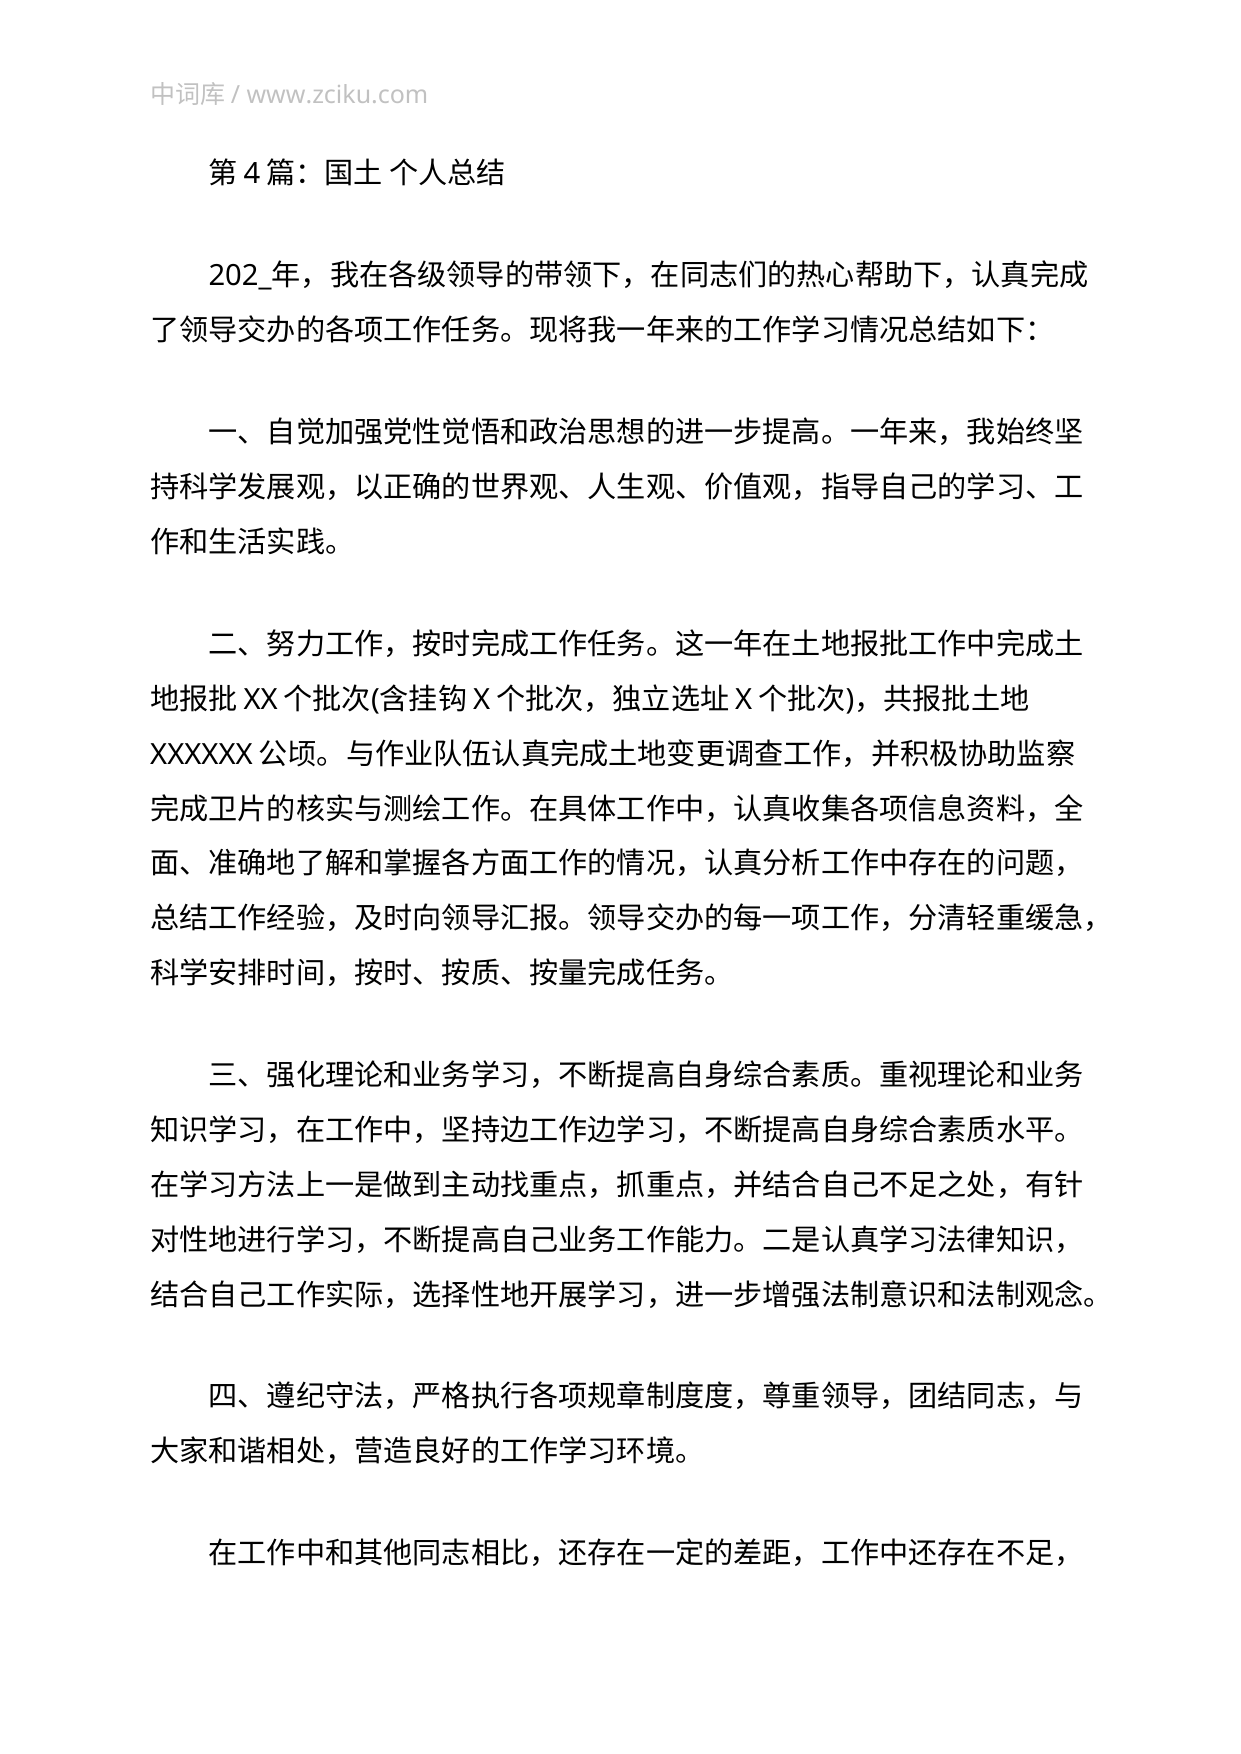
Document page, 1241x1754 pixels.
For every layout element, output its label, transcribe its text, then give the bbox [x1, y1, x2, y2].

text 二、努力工作，按时完成工作任务。这一年在土地报批工作中完成土地报批XX个批次(含挂钩X个批次，独立选址X个批次)，共报批土地XXXXXX公顷。与作业队伍认真完成土地变更调查工作，并积极协助监察完成卫片的核实与测绘工作。在具体工作中，认真收集各项信息资料，全面、准确地了解和掌握各方面工作的情况，认真分析工作中存在的问题，总结工作经验，及时向领导汇报。领导交办的每一项工作，分清轻重缓急，科学安排时间，按时、按质、按量完成任务。 [150, 620, 1090, 992]
text 第4篇：国土 个人总结 [150, 150, 1090, 192]
text 一、自觉加强党性觉悟和政治思想的进一步提高。一年来，我始终坚持科学发展观，以正确的世界观、人生观、价值观，指导自己的学习、工作和生活实践。 [150, 409, 1090, 561]
text 202_年，我在各级领导的带领下，在同志们的热心帮助下，认真完成了领导交办的各项工作任务。现将我一年来的工作学习情况总结如下： [150, 252, 1090, 349]
text 三、强化理论和业务学习，不断提高自身综合素质。重视理论和业务知识学习，在工作中，坚持边工作边学习，不断提高自身综合素质水平。在学习方法上一是做到主动找重点，抓重点，并结合自己不足之处，有针对性地进行学习，不断提高自己业务工作能力。二是认真学习法律知识，结合自己工作实际，选择性地开展学习，进一步增强法制意识和法制观念。 [150, 1052, 1090, 1313]
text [150, 1530, 1090, 1572]
text 四、遵纪守法，严格执行各项规章制度度，尊重领导，团结同志，与大家和谐相处，营造良好的工作学习环境。 [150, 1373, 1090, 1470]
